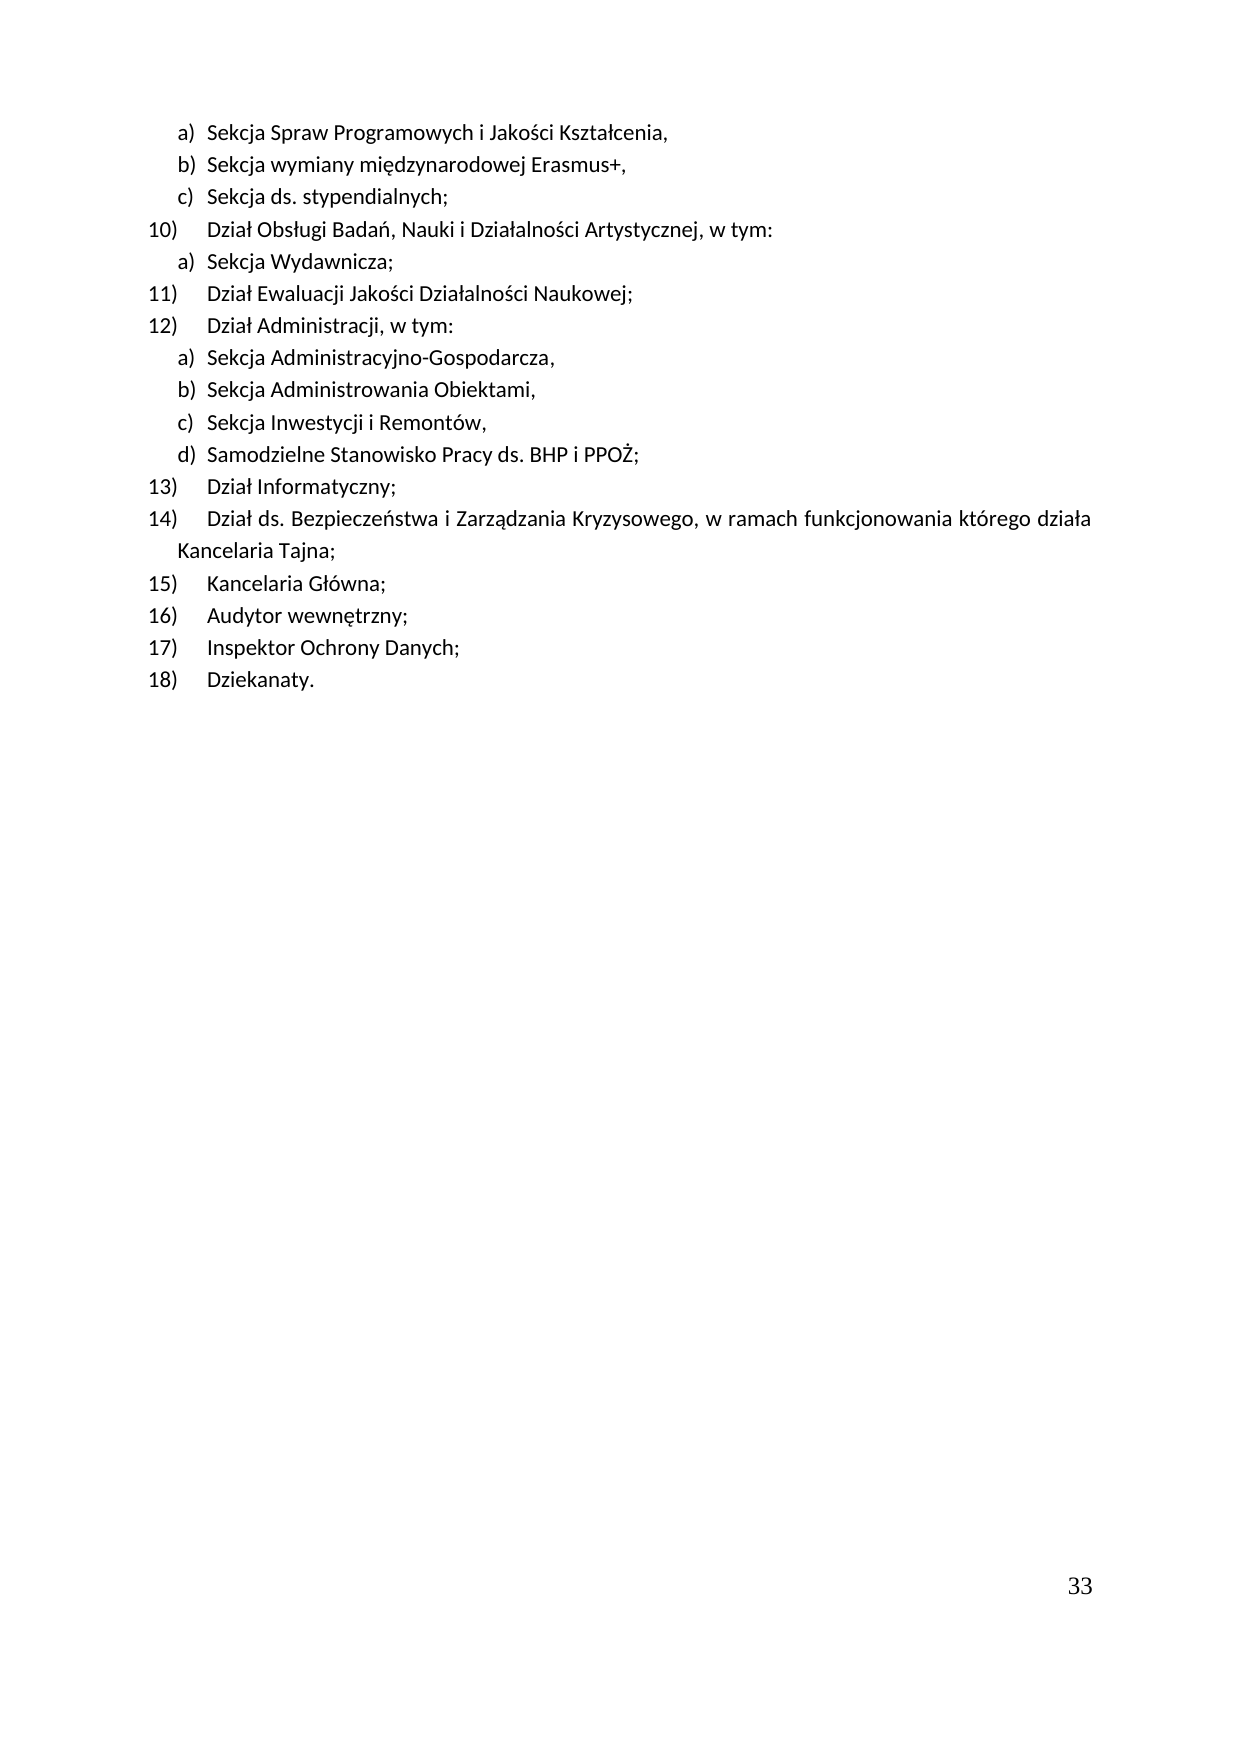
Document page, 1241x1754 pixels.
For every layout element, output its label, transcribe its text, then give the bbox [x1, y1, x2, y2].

list Sekcja Inwestycji i Remontów, [177, 408, 1092, 436]
list Kancelaria Główna; [148, 569, 1092, 597]
list Sekcja Wydawnicza; [177, 247, 1092, 275]
list Dział Obsługi Badań, Nauki i Działalności Artystycznej, w tym: [148, 215, 1092, 243]
list Dział ds. Bezpieczeństwa i Zarządzania Kryzysowego, w ramach funkcjonowania którego działa Kancelaria Tajna; [148, 504, 1092, 564]
list Sekcja Spraw Programowych i Jakości Kształcenia, [177, 118, 1092, 146]
list Sekcja Administracyjno-Gospodarcza, [177, 343, 1092, 371]
list Dziekanaty. [148, 665, 1092, 693]
list Dział Informatyczny; [148, 472, 1092, 500]
list Inspektor Ochrony Danych; [148, 633, 1092, 661]
list Dział Administracji, w tym: [148, 311, 1092, 339]
list Dział Ewaluacji Jakości Działalności Naukowej; [148, 279, 1092, 307]
list Sekcja Administrowania Obiektami, [177, 376, 1092, 404]
list Sekcja ds. stypendialnych; [177, 182, 1092, 211]
list Audytor wewnętrzny; [148, 601, 1092, 629]
list Samodzielne Stanowisko Pracy ds. BHP i PPOŻ; [177, 440, 1092, 468]
list Sekcja wymiany międzynarodowej Erasmus+, [177, 150, 1092, 178]
